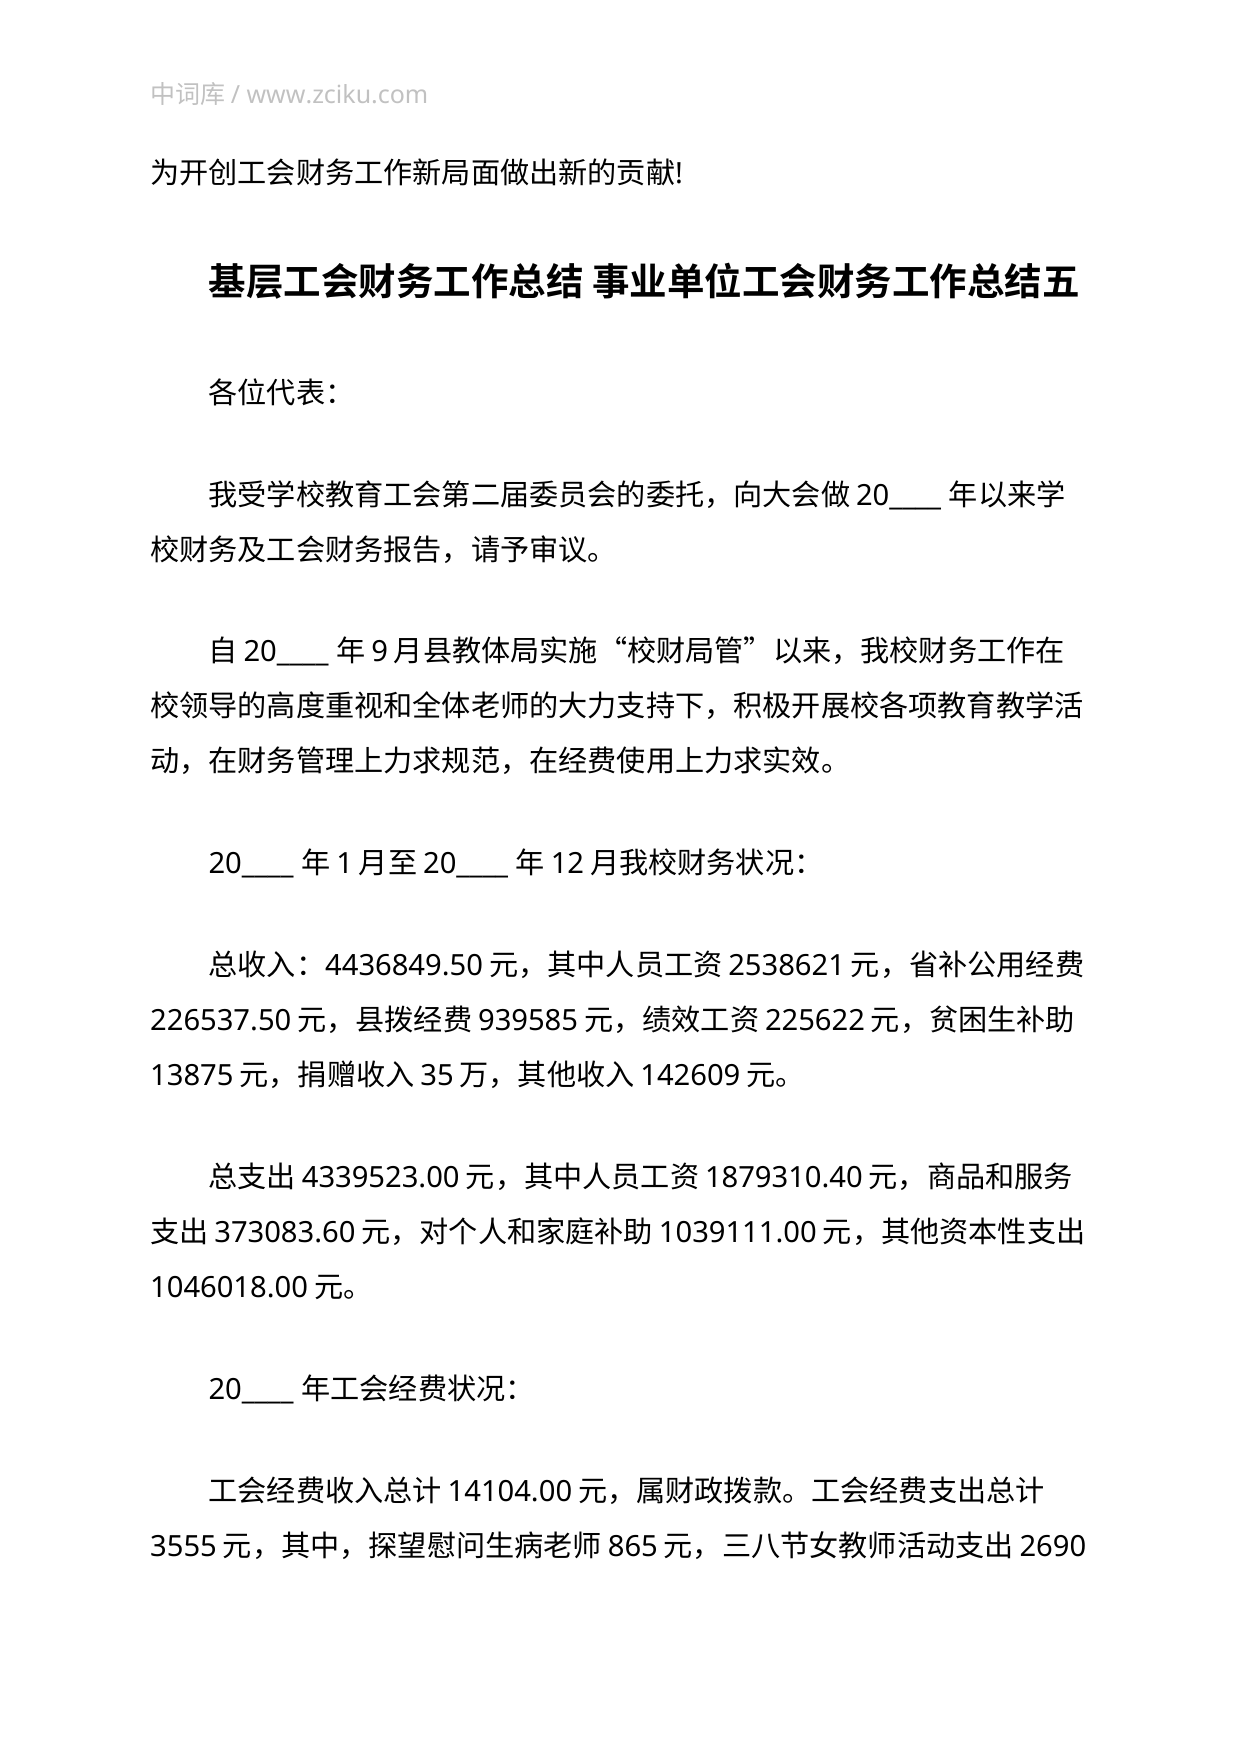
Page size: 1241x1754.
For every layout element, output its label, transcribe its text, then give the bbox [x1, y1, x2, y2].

text 基层工会财务工作总结 事业单位工会财务工作总结五 [150, 252, 1090, 306]
text 总收入：4436849.50元，其中人员工资2538621元，省补公用经费226537.50元，县拨经费939585元，绩效工资225622元，贫困生补助13875元，捐赠收入35万，其他收入142609元。 [150, 942, 1090, 1094]
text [150, 150, 1090, 192]
text 总支出4339523.00元，其中人员工资1879310.40元，商品和服务支出373083.60元，对个人和家庭补助1039111.00元，其他资本性支出1046018.00元。 [150, 1153, 1090, 1306]
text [150, 1467, 1090, 1565]
text 20____ 年1月至20____ 年12月我校财务状况： [150, 839, 1090, 882]
text 自20____ 年9月县教体局实施“校财局管”以来，我校财务工作在校领导的高度重视和全体老师的大力支持下，积极开展校各项教育教学活动，在财务管理上力求规范，在经费使用上力求实效。 [150, 628, 1090, 780]
text 我受学校教育工会第二届委员会的委托，向大会做20____ 年以来学校财务及工会财务报告，请予审议。 [150, 471, 1090, 568]
text 各位代表： [150, 369, 1090, 412]
text 20____ 年工会经费状况： [150, 1366, 1090, 1408]
